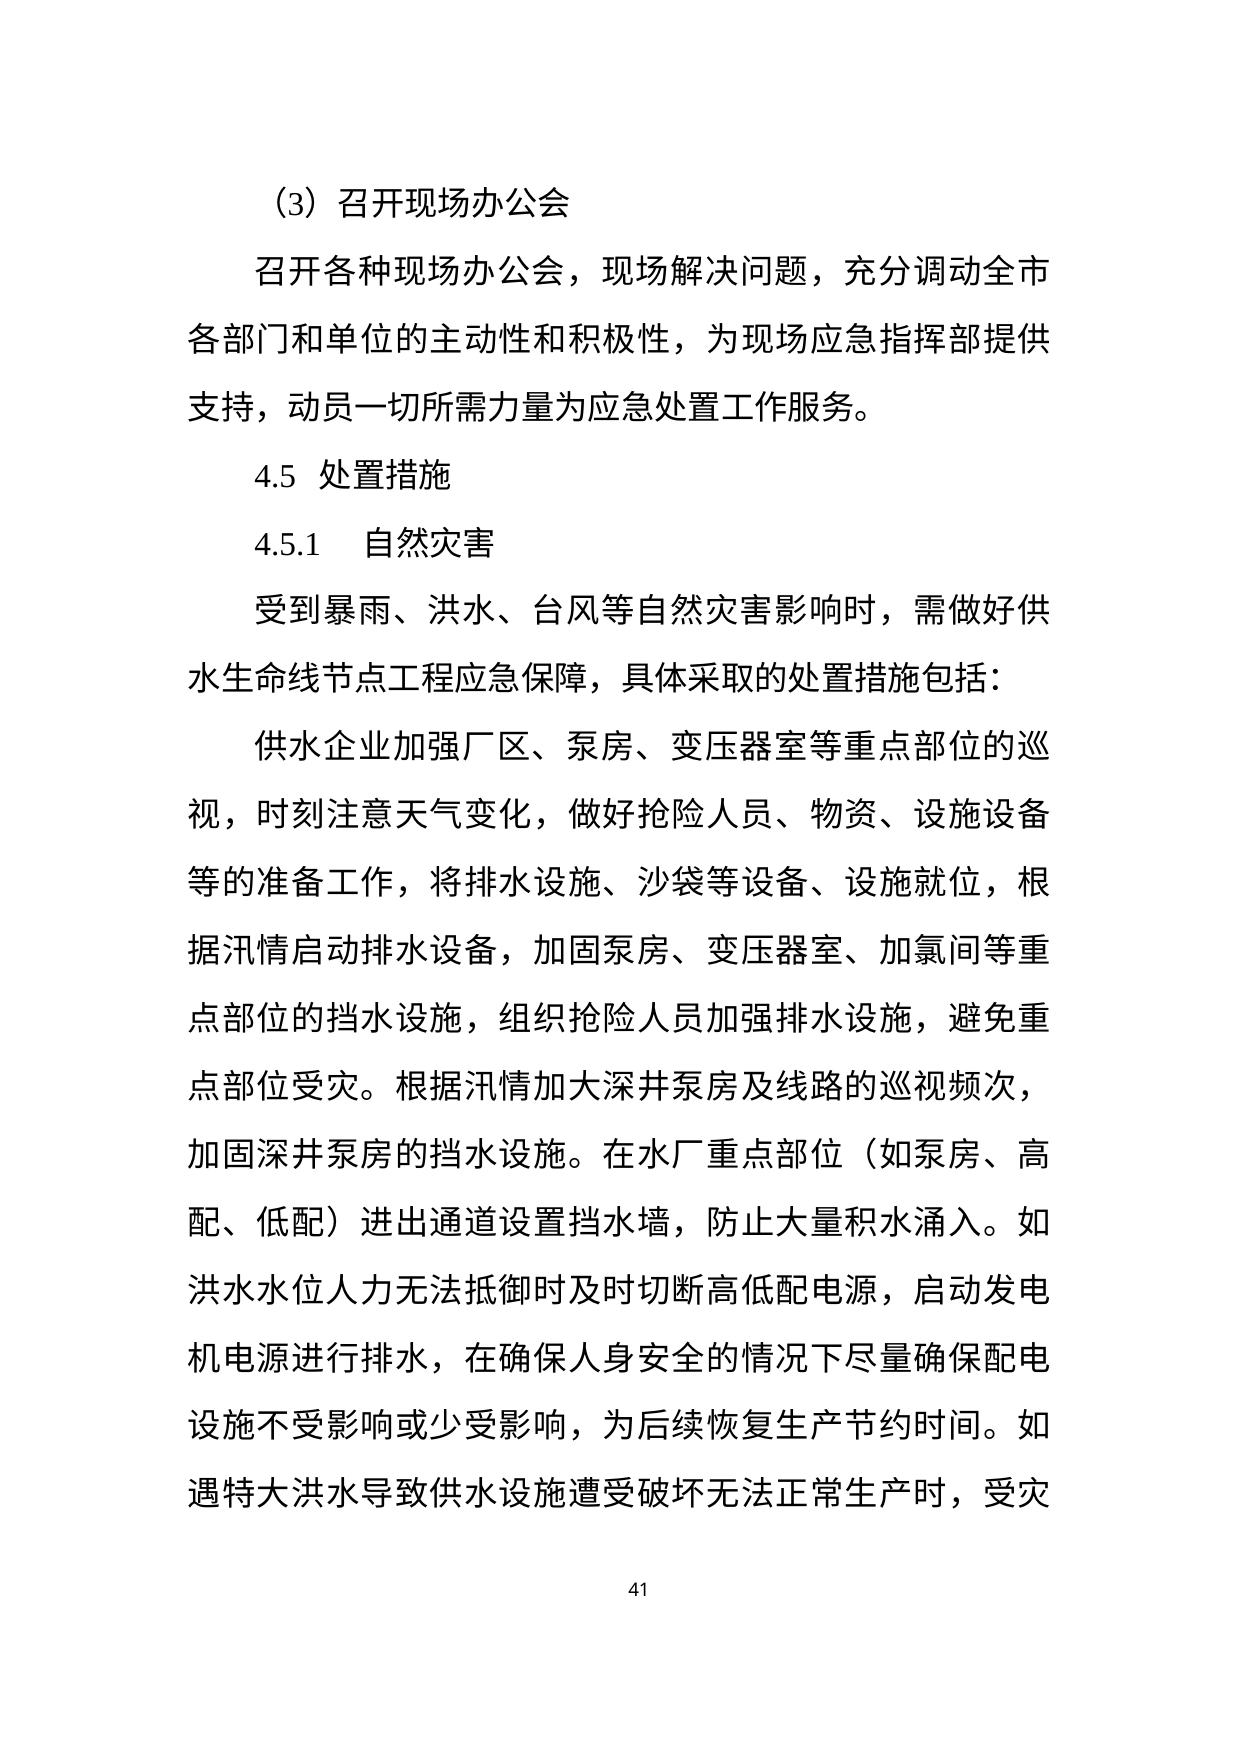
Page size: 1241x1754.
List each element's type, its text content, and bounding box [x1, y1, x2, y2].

subtitle 4.5.1 自然灾害 [187, 506, 1053, 574]
subtitle 4.5 处置措施 [187, 438, 1053, 506]
text （3）召开现场办公会 [187, 167, 1053, 235]
text 召开各种现场办公会，现场解决问题，充分调动全市各部门和单位的主动性和积极性，为现场应急指挥部提供支持，动员一切所需力量为应急处置工作服务。 [187, 235, 1053, 438]
text 受到暴雨、洪水、台风等自然灾害影响时，需做好供水生命线节点工程应急保障，具体采取的处置措施包括： [187, 574, 1053, 710]
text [187, 710, 1053, 1525]
